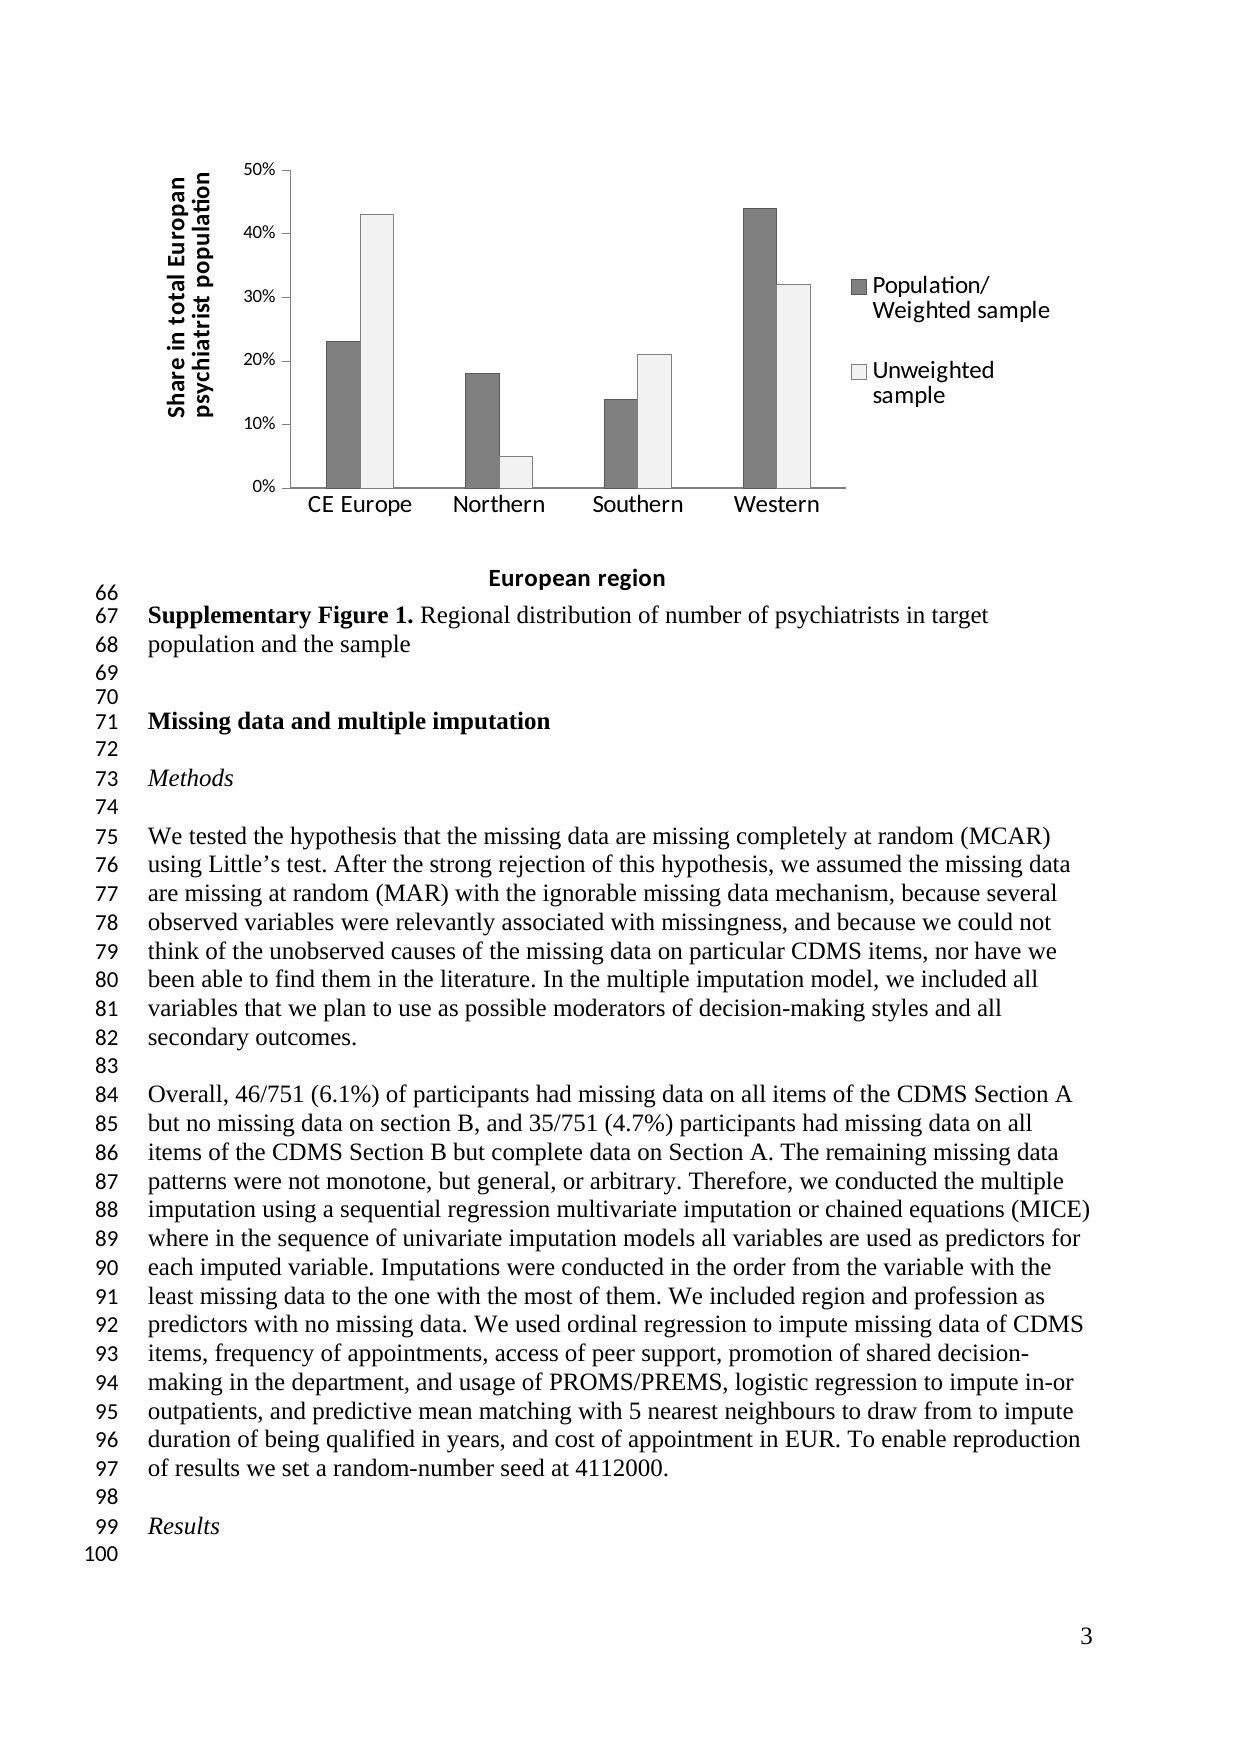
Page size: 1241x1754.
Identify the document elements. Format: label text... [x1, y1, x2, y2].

text Methods [148, 763, 1092, 792]
text Results [148, 1511, 1092, 1539]
text Supplementary Figure 1. Regional distribution of number of psychiatrists in target population and the sample [148, 600, 1092, 658]
text We tested the hypothesis that the missing data are missing completely at random (MCAR) using Little’s test. After the strong rejection of this hypothesis, we assumed the missing data are missing at random (MAR) with the ignorable missing data mechanism, because several observed variables were relevantly associated with missingness, and because we could not think of the unobserved causes of the missing data on particular CDMS items, nor have we been able to find them in the literature. In the multiple imputation model, we included all variables that we plan to use as possible moderators of decision-making styles and all secondary outcomes. [148, 821, 1092, 1051]
text Missing data and multiple imputation [148, 706, 1092, 734]
text Overall, 46/751 (6.1%) of participants had missing data on all items of the CDMS Section A but no missing data on section B, and 35/751 (4.7%) participants had missing data on all items of the CDMS Section B but complete data on Section A. The remaining missing data patterns were not monotone, but general, or arbitrary. Therefore, we conducted the multiple imputation using a sequential regression multivariate imputation or chained equations (MICE) where in the sequence of univariate imputation models all variables are used as predictors for each imputed variable. Imputations were conducted in the order from the variable with the least missing data to the one with the most of them. We included region and profession as predictors with no missing data. We used ordinal regression to impute missing data of CDMS items, frequency of appointments, access of peer support, promotion of shared decision-making in the department, and usage of PROMS/PREMS, logistic regression to impute in-or outpatients, and predictive mean matching with 5 nearest neighbours to draw from to impute duration of being qualified in years, and cost of appointment in EUR. To enable reproduction of results we set a random-number seed at 4112000. [148, 1079, 1092, 1482]
